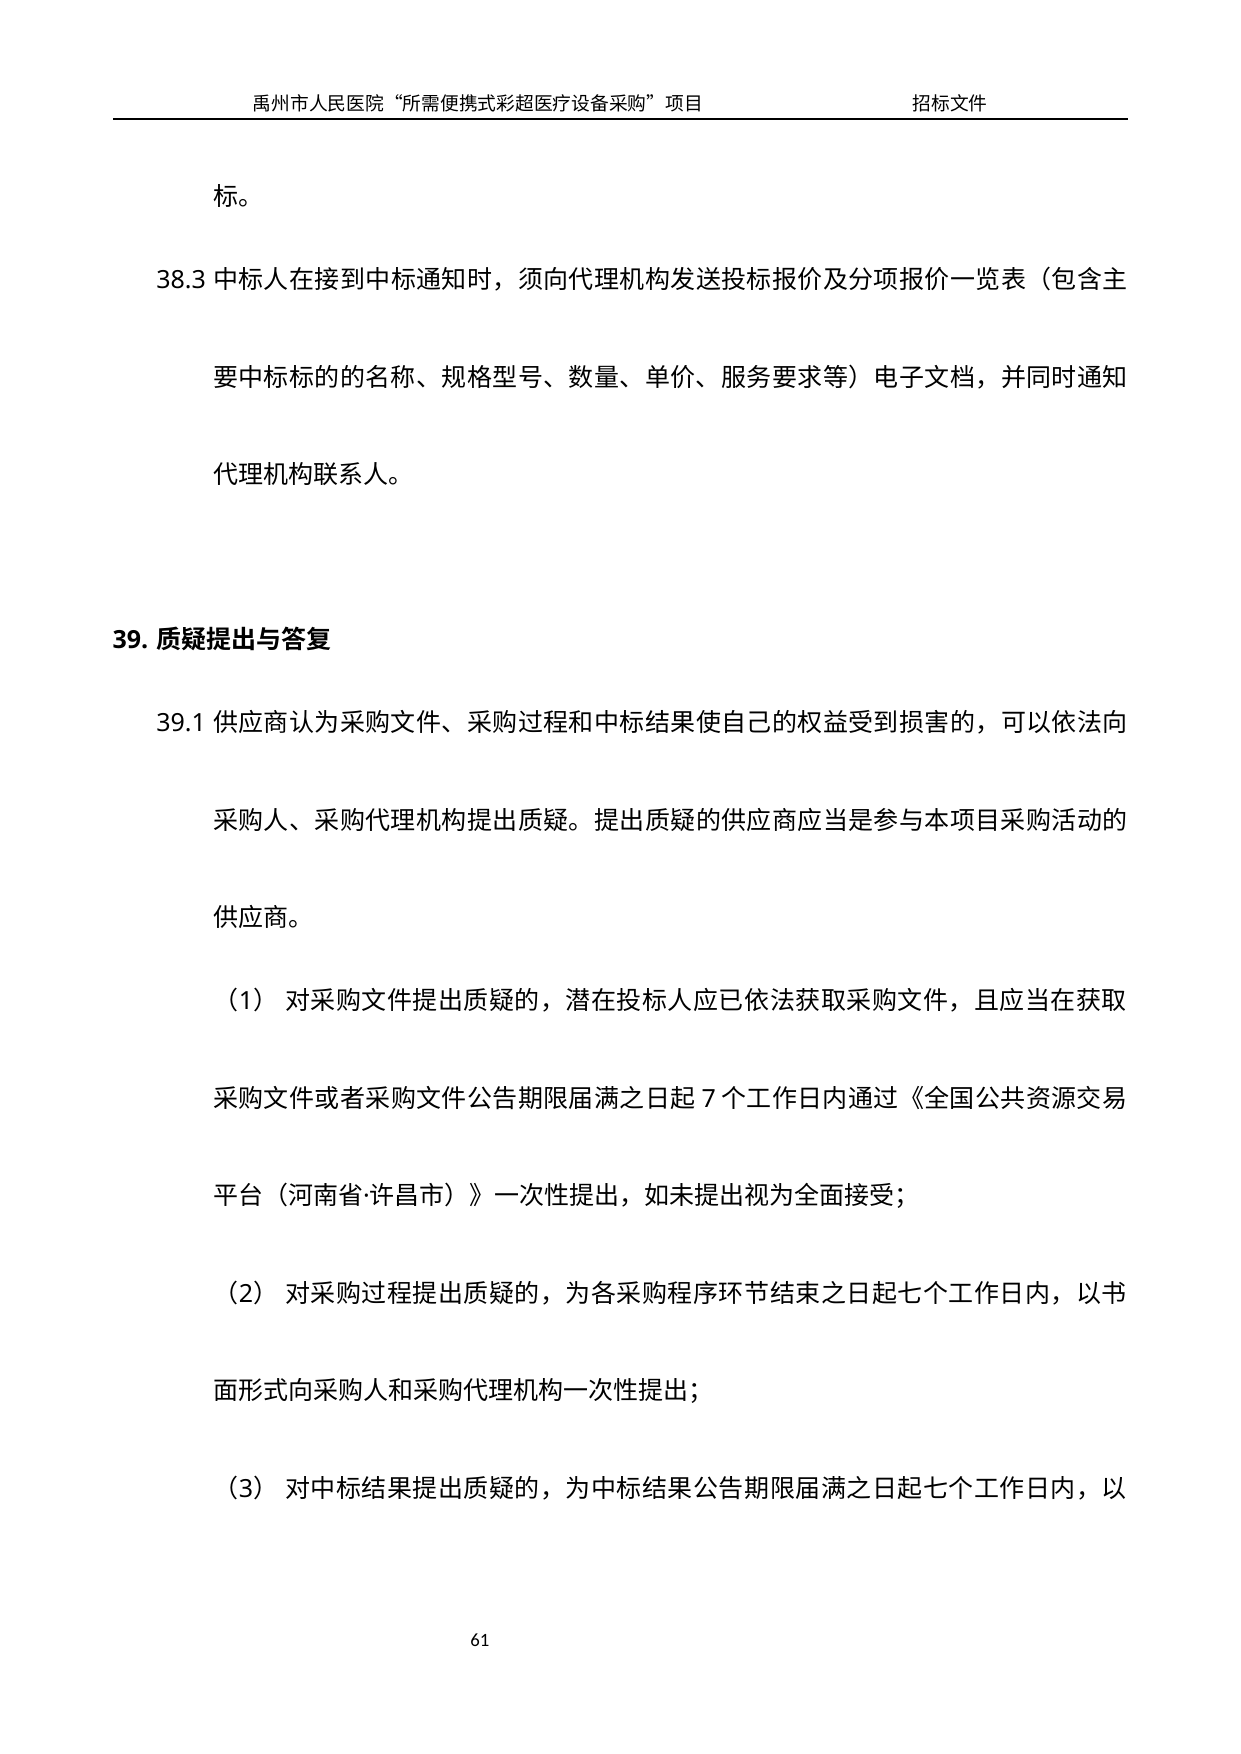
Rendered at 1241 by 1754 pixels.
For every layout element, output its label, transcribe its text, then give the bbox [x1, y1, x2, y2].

list 中标人在接到中标通知时，须向代理机构发送投标报价及分项报价一览表（包含主要中标标的的名称、规格型号、数量、单价、服务要求等）电子文档，并同时通知代理机构联系人。 [156, 245, 1128, 505]
list 供应商认为采购文件、采购过程和中标结果使自己的权益受到损害的，可以依法向采购人、采购代理机构提出质疑。提出质疑的供应商应当是参与本项目采购活动的供应商。 [156, 688, 1128, 948]
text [213, 966, 1128, 1519]
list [156, 162, 1128, 227]
list 质疑提出与答复 [112, 605, 1128, 670]
